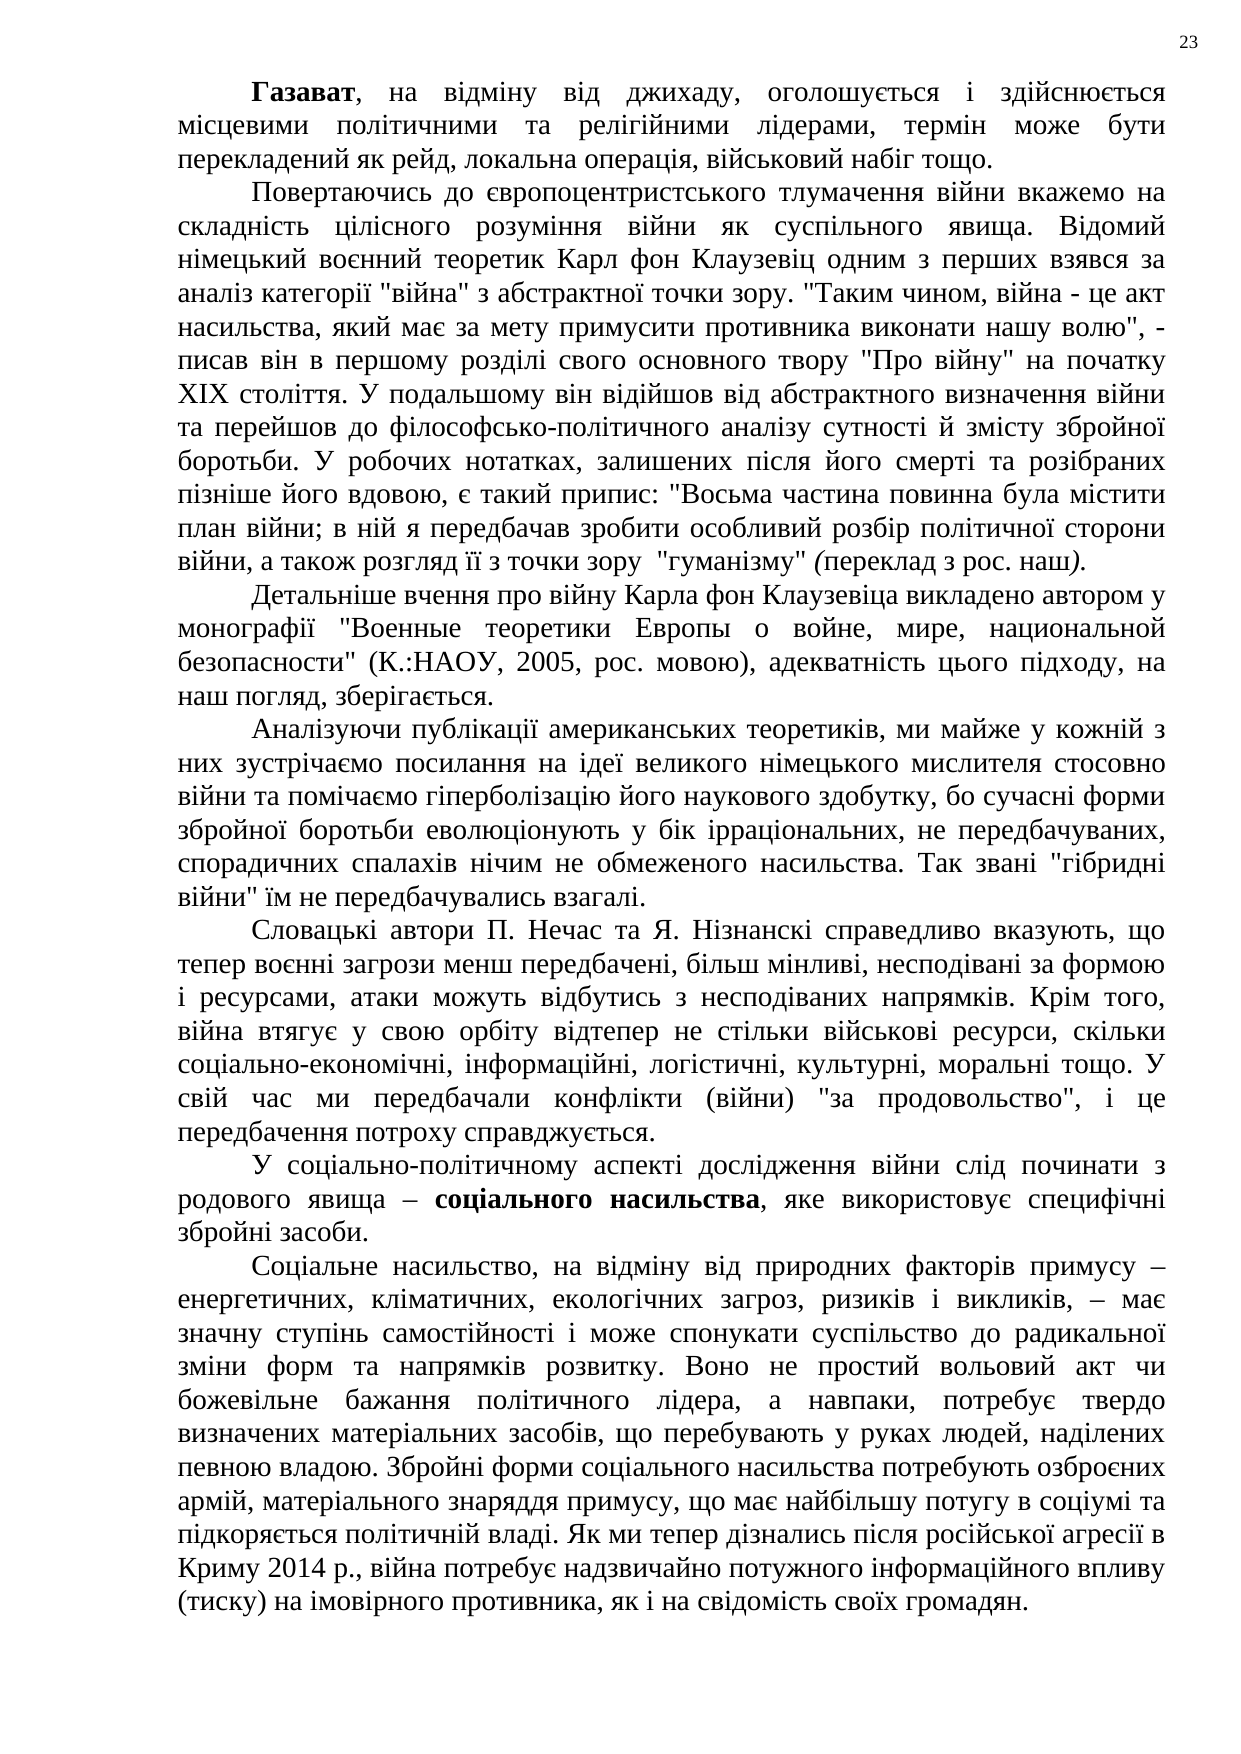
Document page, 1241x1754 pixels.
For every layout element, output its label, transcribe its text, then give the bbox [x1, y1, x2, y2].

text Детальніше вчення про війну Карла фон Клаузевіца викладено автором у монографії "Военные теоретики Европы о войне, мире, национальной безопасности" (К.:НАОУ, 2005, рос. мовою), адекватність цього підходу, на наш погляд, зберігається. [177, 577, 1167, 711]
text Повертаючись до європоцентристського тлумачення війни вкажемо на складність цілісного розуміння війни як суспільного явища. Відомий німецький воєнний теоретик Карл фон Клаузевіц одним з перших взявся за аналіз категорії "війна" з абстрактної точки зору. "Таким чином, війна - це акт насильства, який має за мету примусити противника виконати нашу волю", - писав він в першому розділі свого основного твору "Про війну" на початку XIX століття. У подальшому він відійшов від абстрактного визначення війни та перейшов до філософсько-політичного аналізу сутності й змісту збройної боротьби. У робочих нотатках, залишених після його смерті та розібраних пізніше його вдовою, є такий припис: "Восьма частина повинна була містити план війни; в ній я передбачав зробити особливий розбір політичної сторони війни, а також розгляд її з точки зору "гуманізму" (переклад з рос. наш). [177, 174, 1167, 577]
text Соціальне насильство, на відміну від природних факторів примусу – енергетичних, кліматичних, екологічних загроз, ризиків і викликів, – має значну ступінь самостійності і може спонукати суспільство до радикальної зміни форм та напрямків розвитку. Воно не простий вольовий акт чи божевільне бажання політичного лідера, а навпаки, потребує твердо визначених матеріальних засобів, що перебувають у руках людей, наділених певною владою. Збройні форми соціального насильства потребують озброєних армій, матеріального знаряддя примусу, що має найбільшу потугу в соціумі та підкоряється політичній владі. Як ми тепер дізнались після російської агресії в Криму 2014 р., війна потребує надзвичайно потужного інформаційного впливу (тиску) на імовірного противника, як і на свідомість своїх громадян. [177, 1248, 1167, 1617]
text Словацькі автори П. Нечас та Я. Нізнанскі справедливо вказують, що тепер воєнні загрози менш передбачені, більш мінливі, несподівані за формою і ресурсами, атаки можуть відбутись з несподіваних напрямків. Крім того, війна втягує у свою орбіту відтепер не стільки військові ресурси, скільки соціально-економічні, інформаційні, логістичні, культурні, моральні тощо. У свій час ми передбачали конфлікти (війни) "за продовольство", і це передбачення потроху справджується. [177, 912, 1167, 1147]
text Аналізуючи публікації американських теоретиків, ми майже у кожній з них зустрічаємо посилання на ідеї великого німецького мислителя стосовно війни та помічаємо гіперболізацію його наукового здобутку, бо сучасні форми збройної боротьби еволюціонують у бік ірраціональних, не передбачуваних, спорадичних спалахів нічим не обмеженого насильства. Так звані "гібридні війни" їм не передбачувались взагалі. [177, 711, 1167, 912]
text У соціально-політичному аспекті дослідження війни слід починати з родового явища – соціального насильства, яке використовує специфічні збройні засоби. [177, 1147, 1167, 1248]
text Газават, на відміну від джихаду, оголошується і здійснюється місцевими політичними та релігійними лідерами, термін може бути перекладений як рейд, локальна операція, військовий набіг тощо. [177, 74, 1167, 174]
